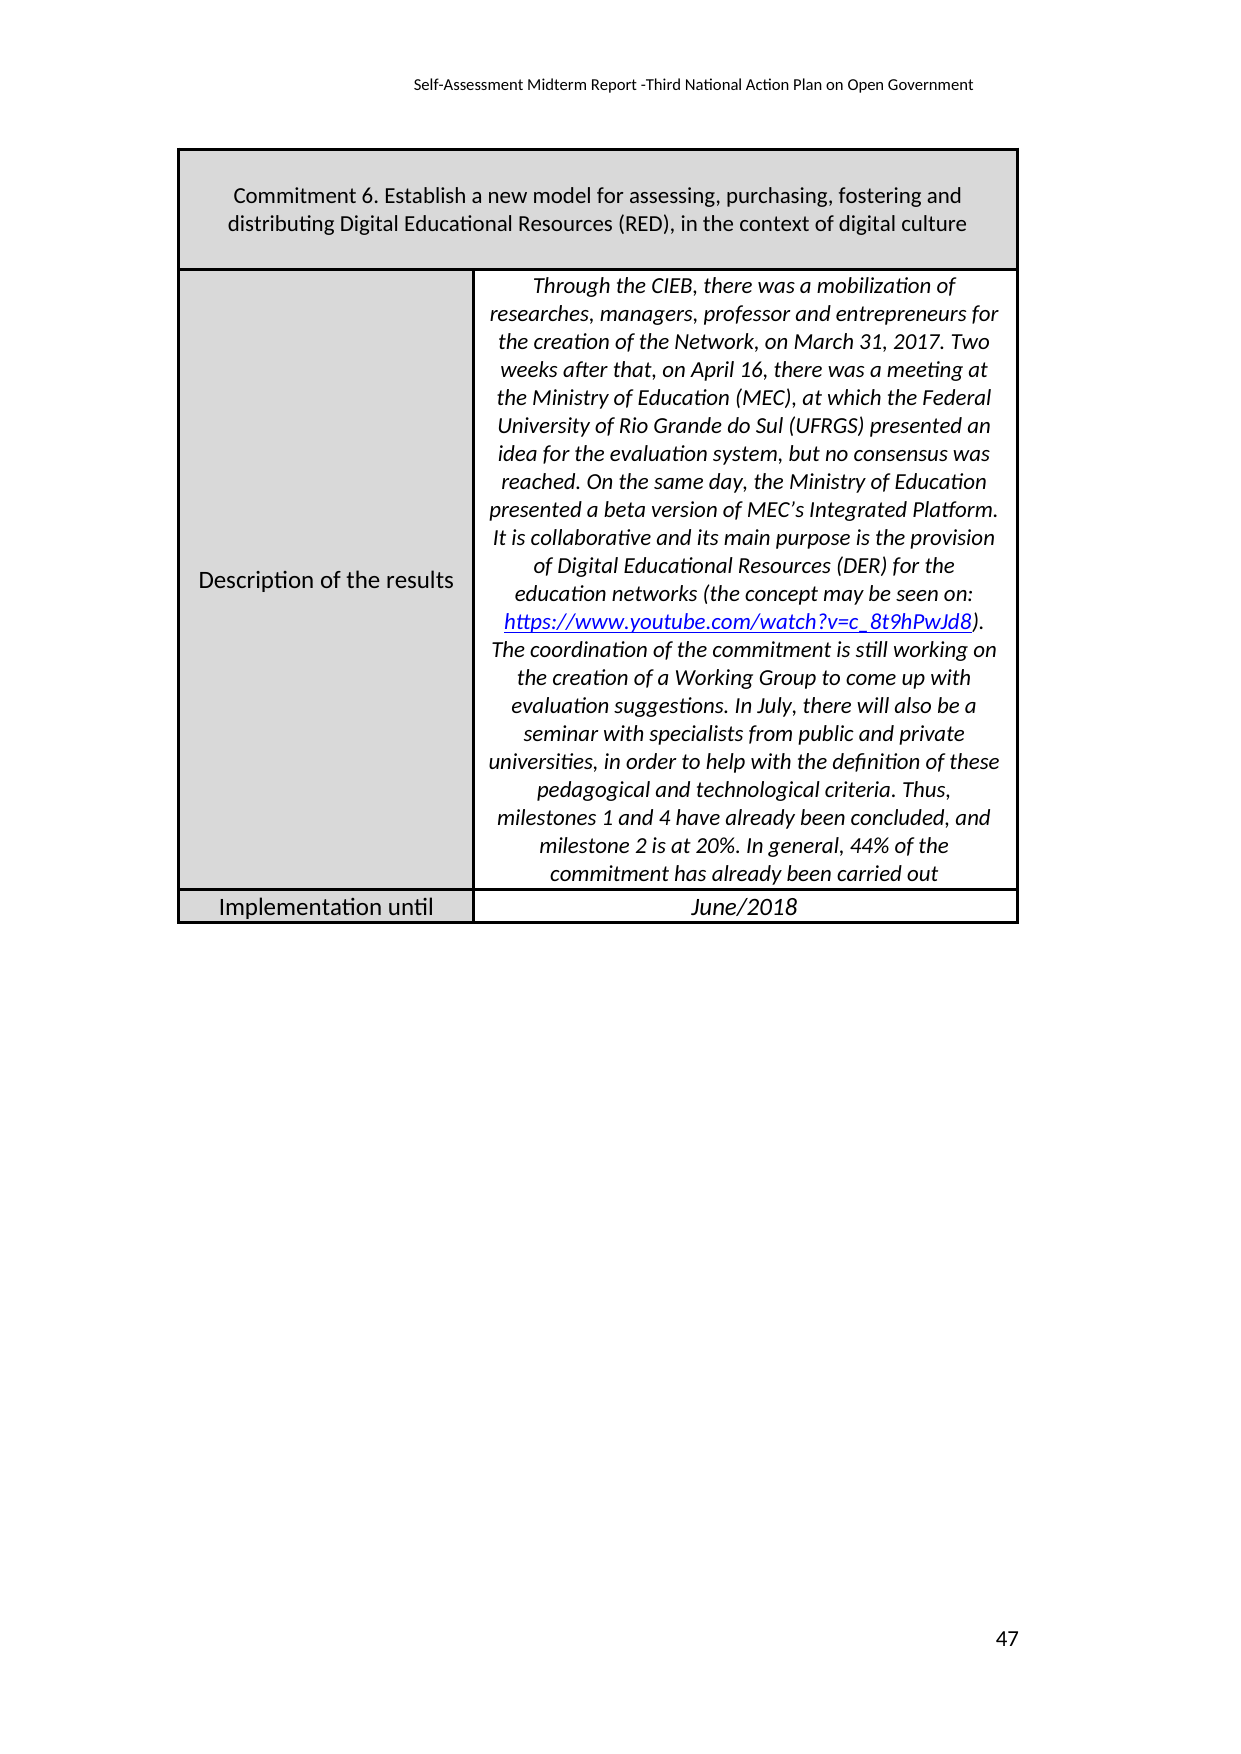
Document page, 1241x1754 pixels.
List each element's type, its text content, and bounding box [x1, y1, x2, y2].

table_cell June/2018 [475, 891, 1016, 921]
table_cell Implementation until [180, 891, 472, 921]
table_header Commitment 6. Establish a new model for assessing, purchasing, fostering and distributing Digital Educational Resources (RED), in the context of digital culture [180, 151, 1016, 268]
table_cell Description of the results [180, 271, 472, 888]
table_cell Through the CIEB, there was a mobilization of researches, managers, professor and entrepreneurs for the creation of the Network, on March 31, 2017. Two weeks after that, on April 16, there was a meeting at the Ministry of Education (MEC), at which the Federal University of Rio Grande do Sul (UFRGS) presented an idea for the evaluation system, but no consensus was reached. On the same day, the Ministry of Education presented a beta version of MEC’s Integrated Platform. It is collaborative and its main purpose is the provision of Digital Educational Resources (DER) for the education networks (the concept may be seen on: https://www.youtube.com/watch?v=c_8t9hPwJd8). The coordination of the commitment is still working on the creation of a Working Group to come up with evaluation suggestions. In July, there will also be a seminar with specialists from public and private universities, in order to help with the definition of these pedagogical and technological criteria. Thus, milestones 1 and 4 have already been concluded, and milestone 2 is at 20%. In general, 44% of the commitment has already been carried out [475, 271, 1016, 888]
